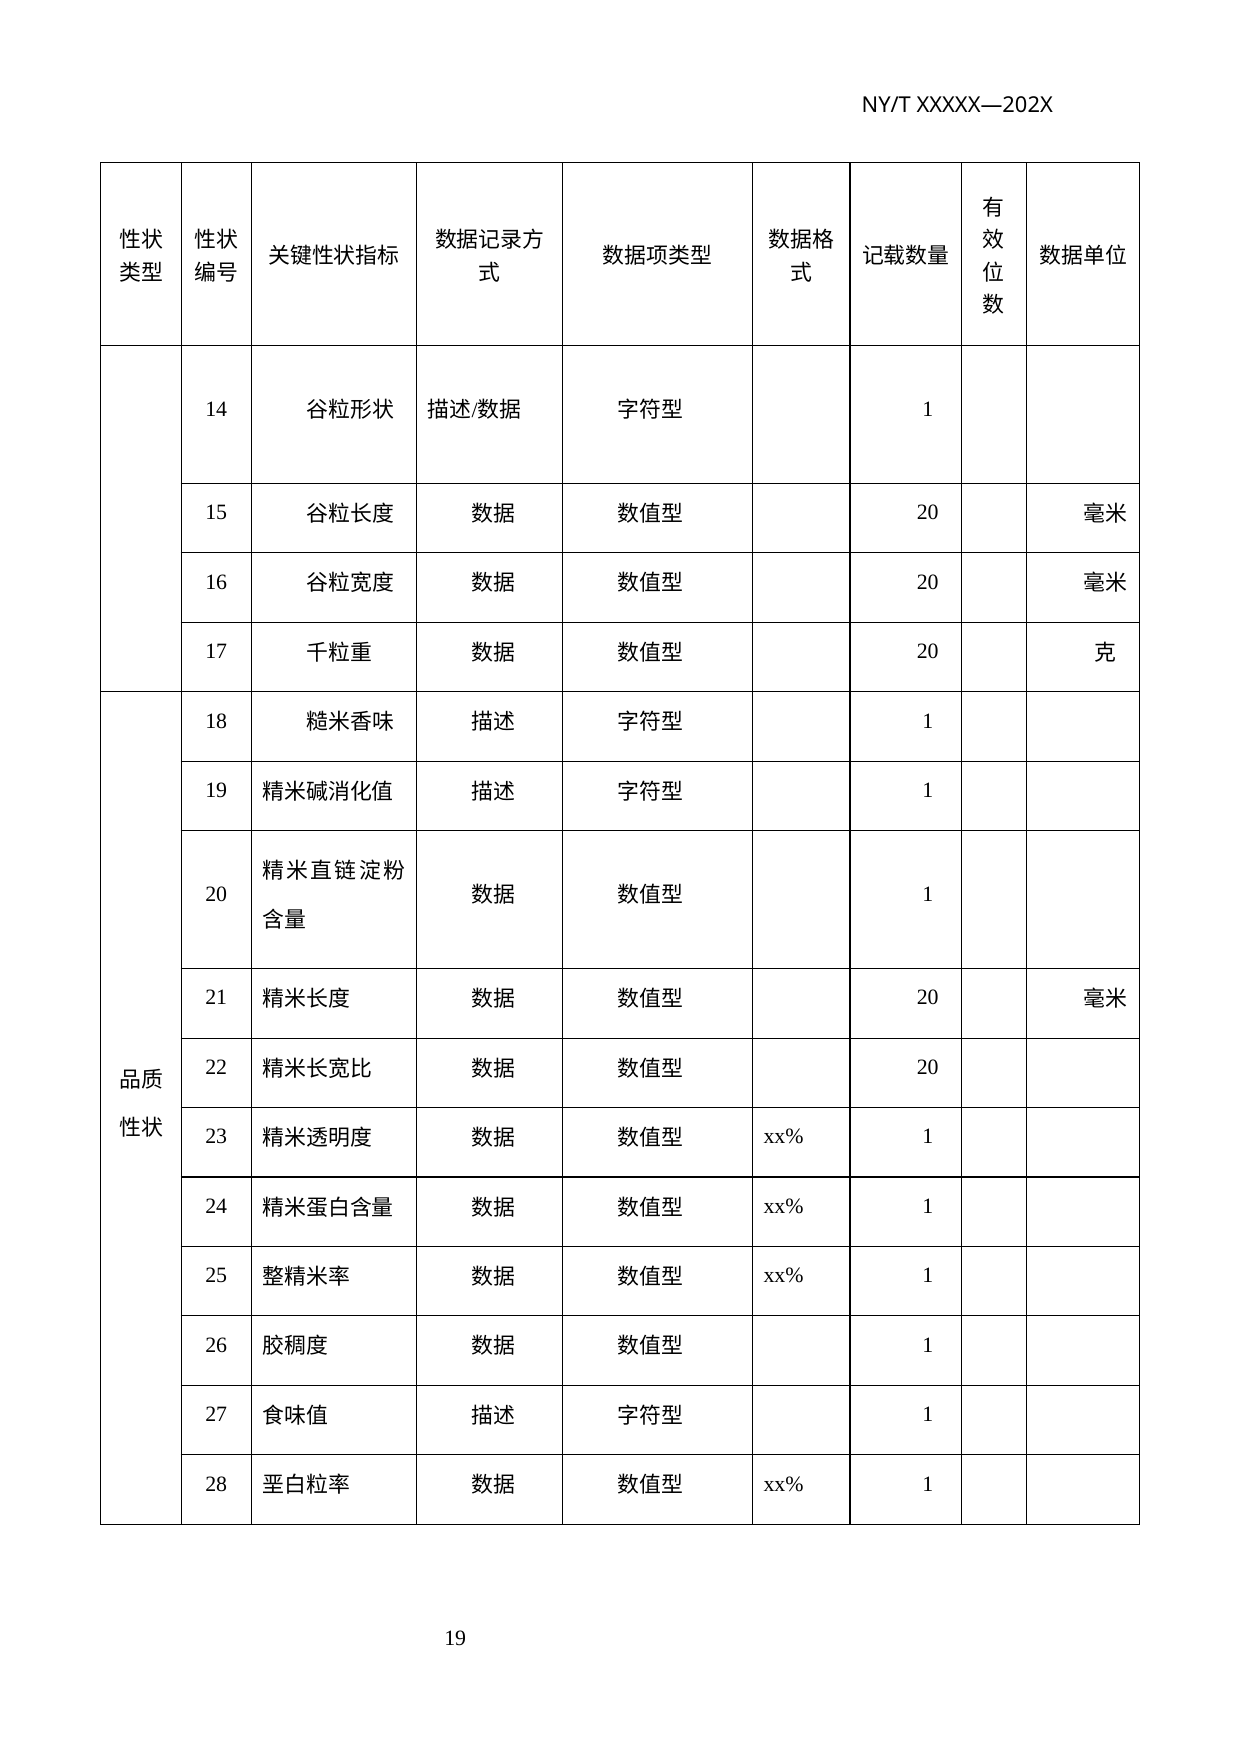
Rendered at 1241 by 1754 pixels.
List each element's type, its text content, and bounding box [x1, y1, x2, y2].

table_cell [753, 484, 849, 552]
table_cell [753, 346, 849, 483]
table_cell 精米直链淀粉含量 [252, 831, 416, 968]
table_cell [962, 1039, 1026, 1107]
table_cell [753, 553, 849, 622]
table_cell [1027, 831, 1139, 968]
table_cell 20 [851, 1039, 961, 1107]
table_cell xx% [753, 1108, 849, 1176]
table_cell 字符型 [563, 1386, 752, 1454]
table_cell [1027, 1455, 1139, 1524]
table_cell 毫米 [1027, 969, 1139, 1037]
table_cell [1027, 346, 1139, 483]
table_cell 1 [851, 1386, 961, 1454]
table_cell xx% [753, 1247, 849, 1315]
table_cell 1 [851, 346, 961, 483]
table_header 数据格式 [753, 163, 849, 345]
table_cell 1 [851, 831, 961, 968]
table_header 数据记录方式 [417, 163, 562, 345]
table_cell [962, 1455, 1026, 1524]
table_cell 14 [182, 346, 251, 483]
table_cell 28 [182, 1455, 251, 1524]
table_cell 精米蛋白含量 [252, 1178, 416, 1246]
table_cell 20 [182, 831, 251, 968]
table_cell [753, 831, 849, 968]
table_cell 胶稠度 [252, 1316, 416, 1385]
table_cell 18 [182, 692, 251, 761]
table_cell 描述/数据 [417, 346, 562, 483]
table_cell 数据 [417, 1178, 562, 1246]
table_cell [1027, 1386, 1139, 1454]
table_cell [962, 692, 1026, 761]
table_header 记载数量 [851, 163, 961, 345]
table_cell 27 [182, 1386, 251, 1454]
table_cell [962, 553, 1026, 622]
table_cell [962, 1386, 1026, 1454]
table_cell 垩白粒率 [252, 1455, 416, 1524]
table_cell 数据 [417, 484, 562, 552]
table_cell 谷粒形状 [252, 346, 416, 483]
table_cell [962, 484, 1026, 552]
table_cell 食味值 [252, 1386, 416, 1454]
table_cell 21 [182, 969, 251, 1037]
table_cell 1 [851, 1247, 961, 1315]
table_cell 数值型 [563, 1039, 752, 1107]
table_header 数据单位 [1027, 163, 1139, 345]
table_cell 数据 [417, 1316, 562, 1385]
table_cell [1027, 1039, 1139, 1107]
table_cell [962, 623, 1026, 691]
table_cell 20 [851, 969, 961, 1037]
table_cell 数值型 [563, 623, 752, 691]
table_cell 谷粒宽度 [252, 553, 416, 622]
table_cell 数值型 [563, 484, 752, 552]
table_cell 数据 [417, 1247, 562, 1315]
table_cell 字符型 [563, 346, 752, 483]
table_cell 克 [1027, 623, 1139, 691]
table_cell [962, 346, 1026, 483]
table_cell 1 [851, 692, 961, 761]
table_cell 数值型 [563, 1455, 752, 1524]
table_cell [962, 762, 1026, 830]
table_cell [1027, 1247, 1139, 1315]
table_header 有效位数 [962, 163, 1026, 345]
table_cell 17 [182, 623, 251, 691]
table_cell [1027, 1178, 1139, 1246]
table_cell 数据 [417, 1455, 562, 1524]
table_cell 字符型 [563, 762, 752, 830]
table_cell [753, 762, 849, 830]
table_cell 描述 [417, 1386, 562, 1454]
table_cell 糙米香味 [252, 692, 416, 761]
table_header 性状类型 [101, 163, 181, 345]
table_cell [753, 623, 849, 691]
table_cell xx% [753, 1178, 849, 1246]
table_cell 1 [851, 762, 961, 830]
table_cell [962, 1108, 1026, 1176]
table_cell [962, 969, 1026, 1037]
table_cell [753, 1386, 849, 1454]
table_cell 1 [851, 1108, 961, 1176]
table_cell [962, 1247, 1026, 1315]
table_cell 数值型 [563, 1316, 752, 1385]
table_cell [1027, 1108, 1139, 1176]
table_cell 数据 [417, 969, 562, 1037]
table_cell 精米长度 [252, 969, 416, 1037]
table_cell 整精米率 [252, 1247, 416, 1315]
table_cell [962, 1178, 1026, 1246]
table_cell 数值型 [563, 1247, 752, 1315]
table_cell 品质性状 [101, 692, 181, 1524]
table_cell [962, 831, 1026, 968]
table_cell 精米长宽比 [252, 1039, 416, 1107]
table_cell 数据 [417, 553, 562, 622]
table_cell 15 [182, 484, 251, 552]
table_cell [753, 969, 849, 1037]
table_cell 数值型 [563, 1108, 752, 1176]
table_cell 字符型 [563, 692, 752, 761]
table_cell 1 [851, 1178, 961, 1246]
table_cell 1 [851, 1455, 961, 1524]
table_cell 数据 [417, 1108, 562, 1176]
table_header 数据项类型 [563, 163, 752, 345]
table_cell 22 [182, 1039, 251, 1107]
table_cell 数值型 [563, 831, 752, 968]
table_cell 毫米 [1027, 484, 1139, 552]
table_cell 千粒重 [252, 623, 416, 691]
table_cell 精米碱消化值 [252, 762, 416, 830]
table_cell [753, 1039, 849, 1107]
table_cell 16 [182, 553, 251, 622]
table_cell 描述 [417, 762, 562, 830]
table_cell 数值型 [563, 969, 752, 1037]
table_cell xx% [753, 1455, 849, 1524]
table_cell 25 [182, 1247, 251, 1315]
table_cell 数据 [417, 1039, 562, 1107]
table_cell 数据 [417, 623, 562, 691]
table_cell 数据 [417, 831, 562, 968]
table_cell [753, 692, 849, 761]
table_cell 23 [182, 1108, 251, 1176]
table_cell 26 [182, 1316, 251, 1385]
table_cell 20 [851, 553, 961, 622]
table_header 性状编号 [182, 163, 251, 345]
table_cell 描述 [417, 692, 562, 761]
table_cell [1027, 1316, 1139, 1385]
table_cell 19 [182, 762, 251, 830]
table_cell [1027, 762, 1139, 830]
table_cell 数值型 [563, 553, 752, 622]
table_cell 谷粒长度 [252, 484, 416, 552]
table_header 关键性状指标 [252, 163, 416, 345]
table_cell 精米透明度 [252, 1108, 416, 1176]
table_cell [962, 1316, 1026, 1385]
table_cell 20 [851, 623, 961, 691]
table_cell 数值型 [563, 1178, 752, 1246]
table_cell 毫米 [1027, 553, 1139, 622]
table_cell 1 [851, 1316, 961, 1385]
table_cell [1027, 692, 1139, 761]
table_cell 20 [851, 484, 961, 552]
table_cell 24 [182, 1178, 251, 1246]
table_cell [753, 1316, 849, 1385]
